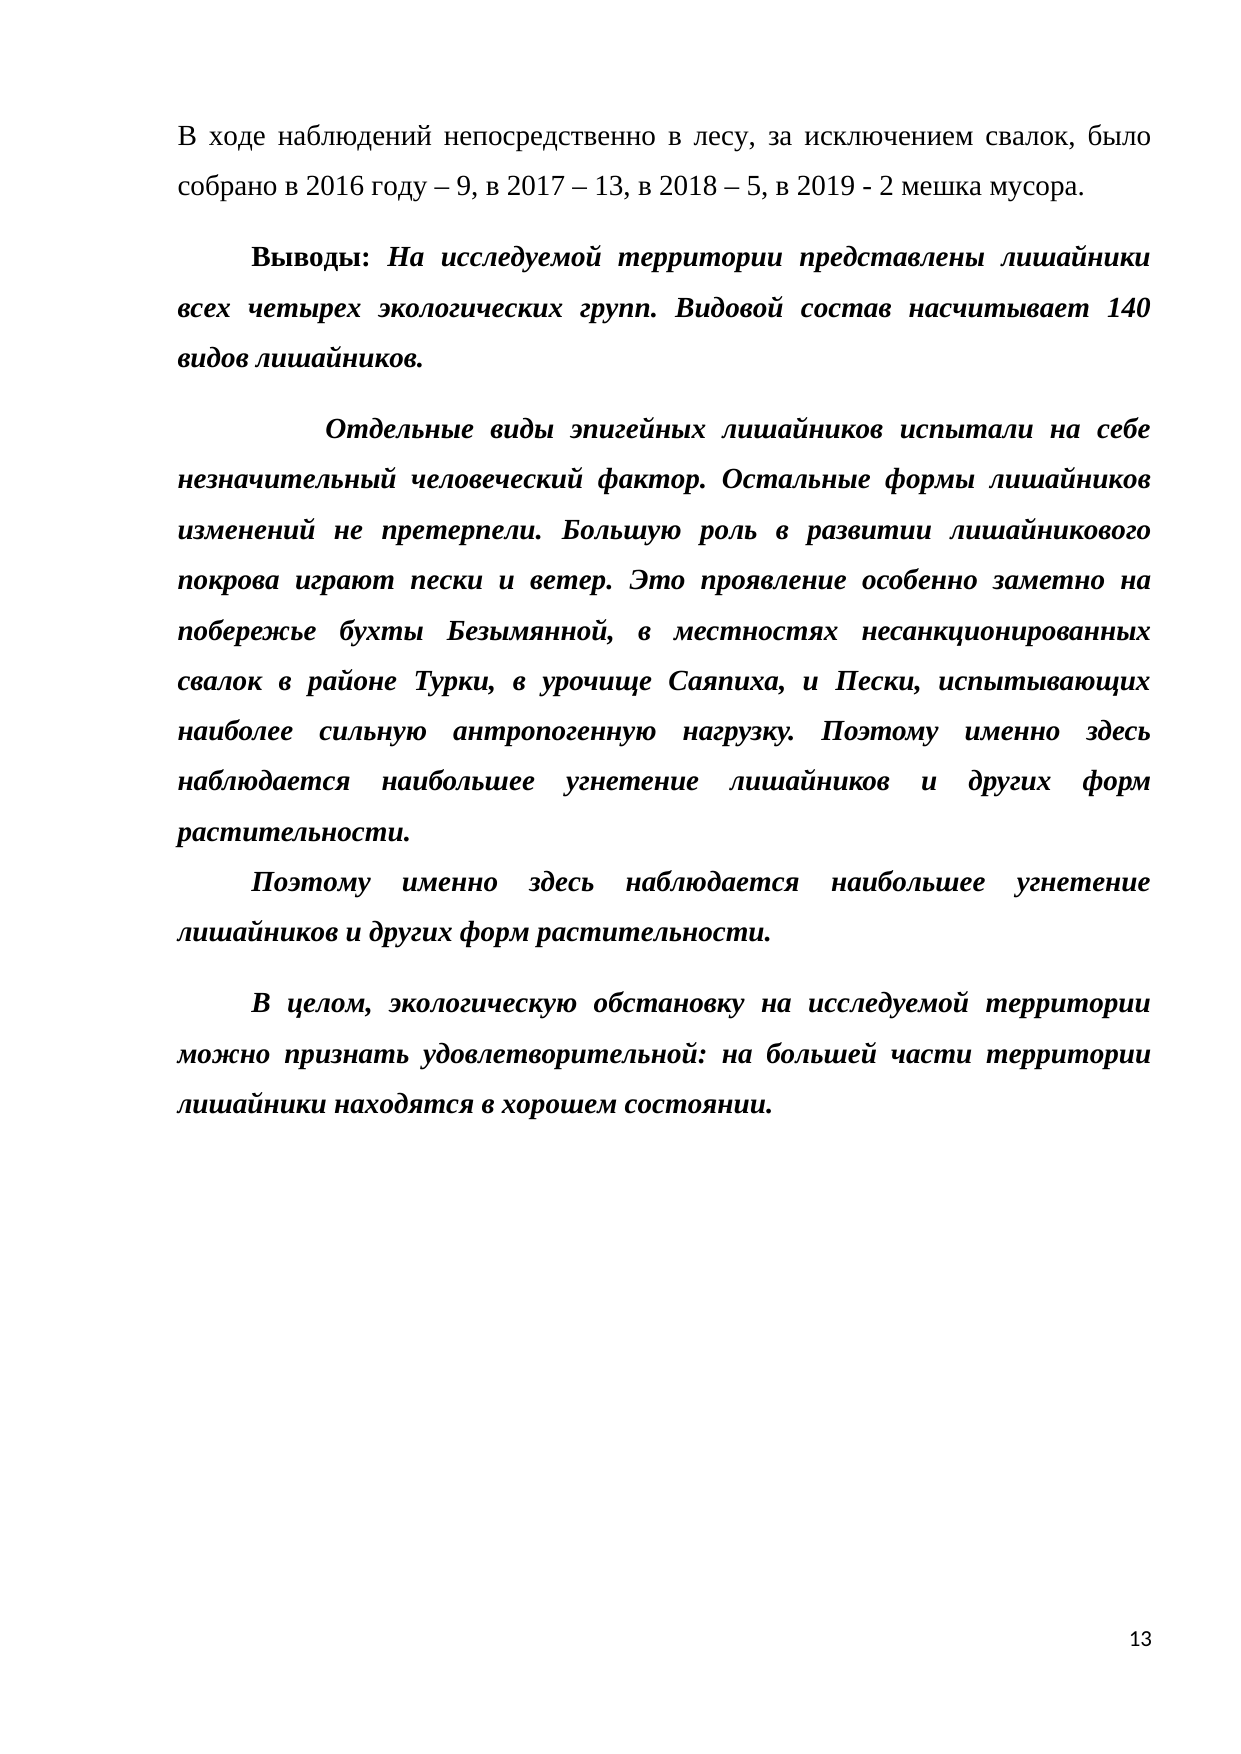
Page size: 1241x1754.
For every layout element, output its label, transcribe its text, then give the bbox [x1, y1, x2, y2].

text Выводы: На исследуемой территории представлены лишайники всех четырех экологических групп. Видовой состав насчитывает 140 видов лишайников. [177, 239, 1152, 374]
text В целом, экологическую обстановку на исследуемой территории можно признать удовлетворительной: на большей части территории лишайники находятся в хорошем состоянии. [177, 986, 1152, 1120]
text Отдельные виды эпигейных лишайников испытали на себе незначительный человеческий фактор. Остальные формы лишайников изменений не претерпели. Большую роль в развитии лишайникового покрова играют пески и ветер. Это проявление особенно заметно на побережье бухты Безымянной, в местностях несанкционированных свалок в районе Турки, в урочище Саяпиха, и Пески, испытывающих наиболее сильную антропогенную нагрузку. Поэтому именно здесь наблюдается наибольшее угнетение лишайников и других форм растительности. [177, 411, 1152, 847]
text В ходе наблюдений непосредственно в лесу, за исключением свалок, было собрано в 2016 году – 9, в 2017 – 13, в 2018 – 5, в 2019 - 2 мешка мусора. [177, 118, 1152, 202]
text Поэтому именно здесь наблюдается наибольшее угнетение лишайников и других форм растительности. [177, 864, 1152, 948]
